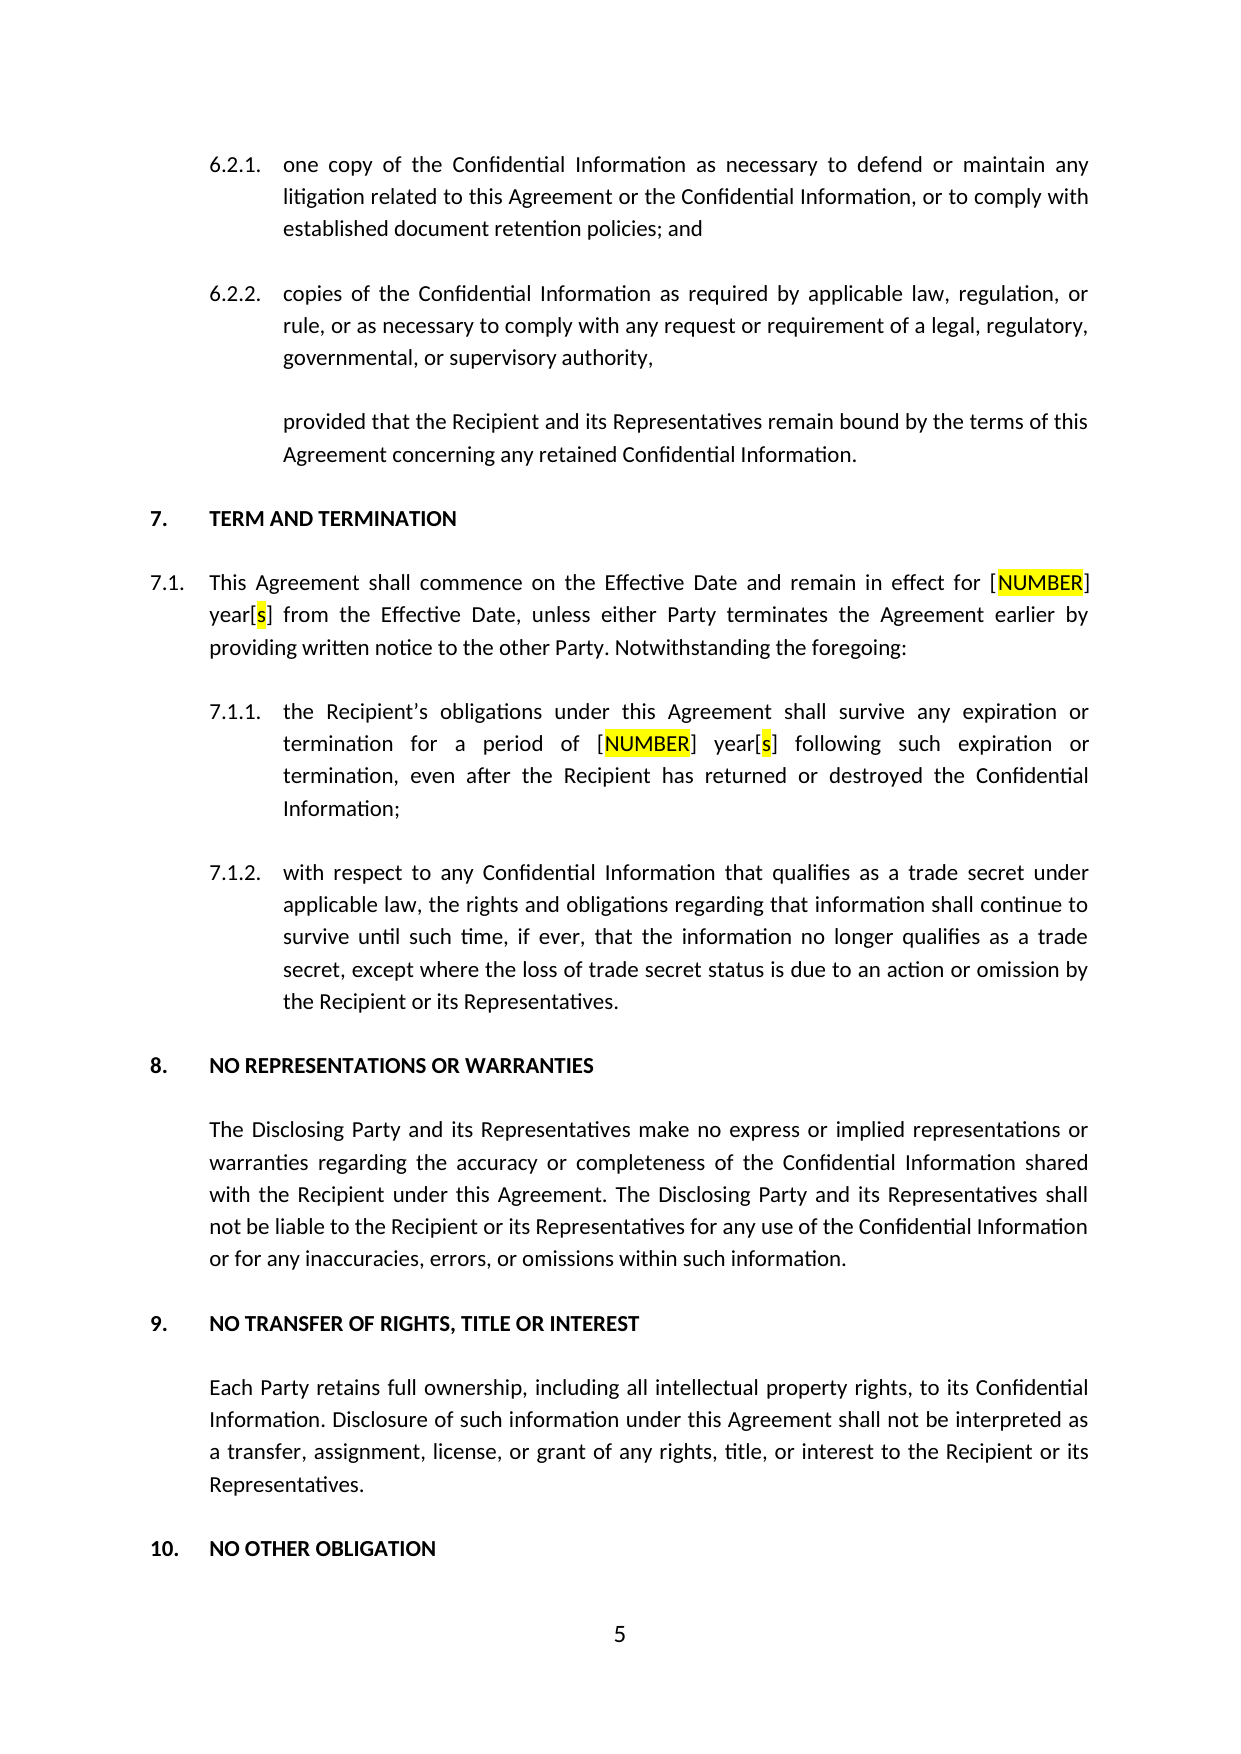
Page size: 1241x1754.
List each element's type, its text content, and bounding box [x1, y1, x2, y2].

list NO REPRESENTATIONS OR WARRANTIES [150, 1051, 1090, 1079]
list provided that the Recipient and its Representatives remain bound by the terms of this Agreement concerning any retained Confidential Information. [283, 407, 1090, 468]
list Each Party retains full ownership, including all intellectual property rights, to its Confidential Information. Disclosure of such information under this Agreement shall not be interpreted as a transfer, assignment, license, or grant of any rights, title, or interest to the Recipient or its Representatives. [209, 1373, 1090, 1498]
list with respect to any Confidential Information that qualifies as a trade secret under applicable law, the rights and obligations regarding that information shall continue to survive until such time, if ever, that the information no longer qualifies as a trade secret, except where the loss of trade secret status is due to an action or omission by the Recipient or its Representatives. [209, 858, 1090, 1015]
list The Disclosing Party and its Representatives make no express or implied representations or warranties regarding the accuracy or completeness of the Confidential Information shared with the Recipient under this Agreement. The Disclosing Party and its Representatives shall not be liable to the Recipient or its Representatives for any use of the Confidential Information or for any inaccuracies, errors, or omissions within such information. [209, 1116, 1090, 1272]
list NO TRANSFER OF RIGHTS, TITLE OR INTEREST [150, 1309, 1090, 1337]
list NO OTHER OBLIGATION [150, 1534, 1090, 1562]
list copies of the Confidential Information as required by applicable law, regulation, or rule, or as necessary to comply with any request or requirement of a legal, regulatory, governmental, or supervisory authority, [209, 279, 1090, 371]
list This Agreement shall commence on the Effective Date and remain in effect for [NUMBER] year[s] from the Effective Date, unless either Party terminates the Agreement earlier by providing written notice to the other Party. Notwithstanding the foregoing: [150, 568, 1090, 661]
list the Recipient’s obligations under this Agreement shall survive any expiration or termination for a period of [NUMBER] year[s] following such expiration or termination, even after the Recipient has returned or destroyed the Confidential Information; [209, 697, 1090, 822]
list TERM AND TERMINATION [150, 504, 1090, 532]
list one copy of the Confidential Information as necessary to defend or maintain any litigation related to this Agreement or the Confidential Information, or to comply with established document retention policies; and [209, 150, 1090, 242]
